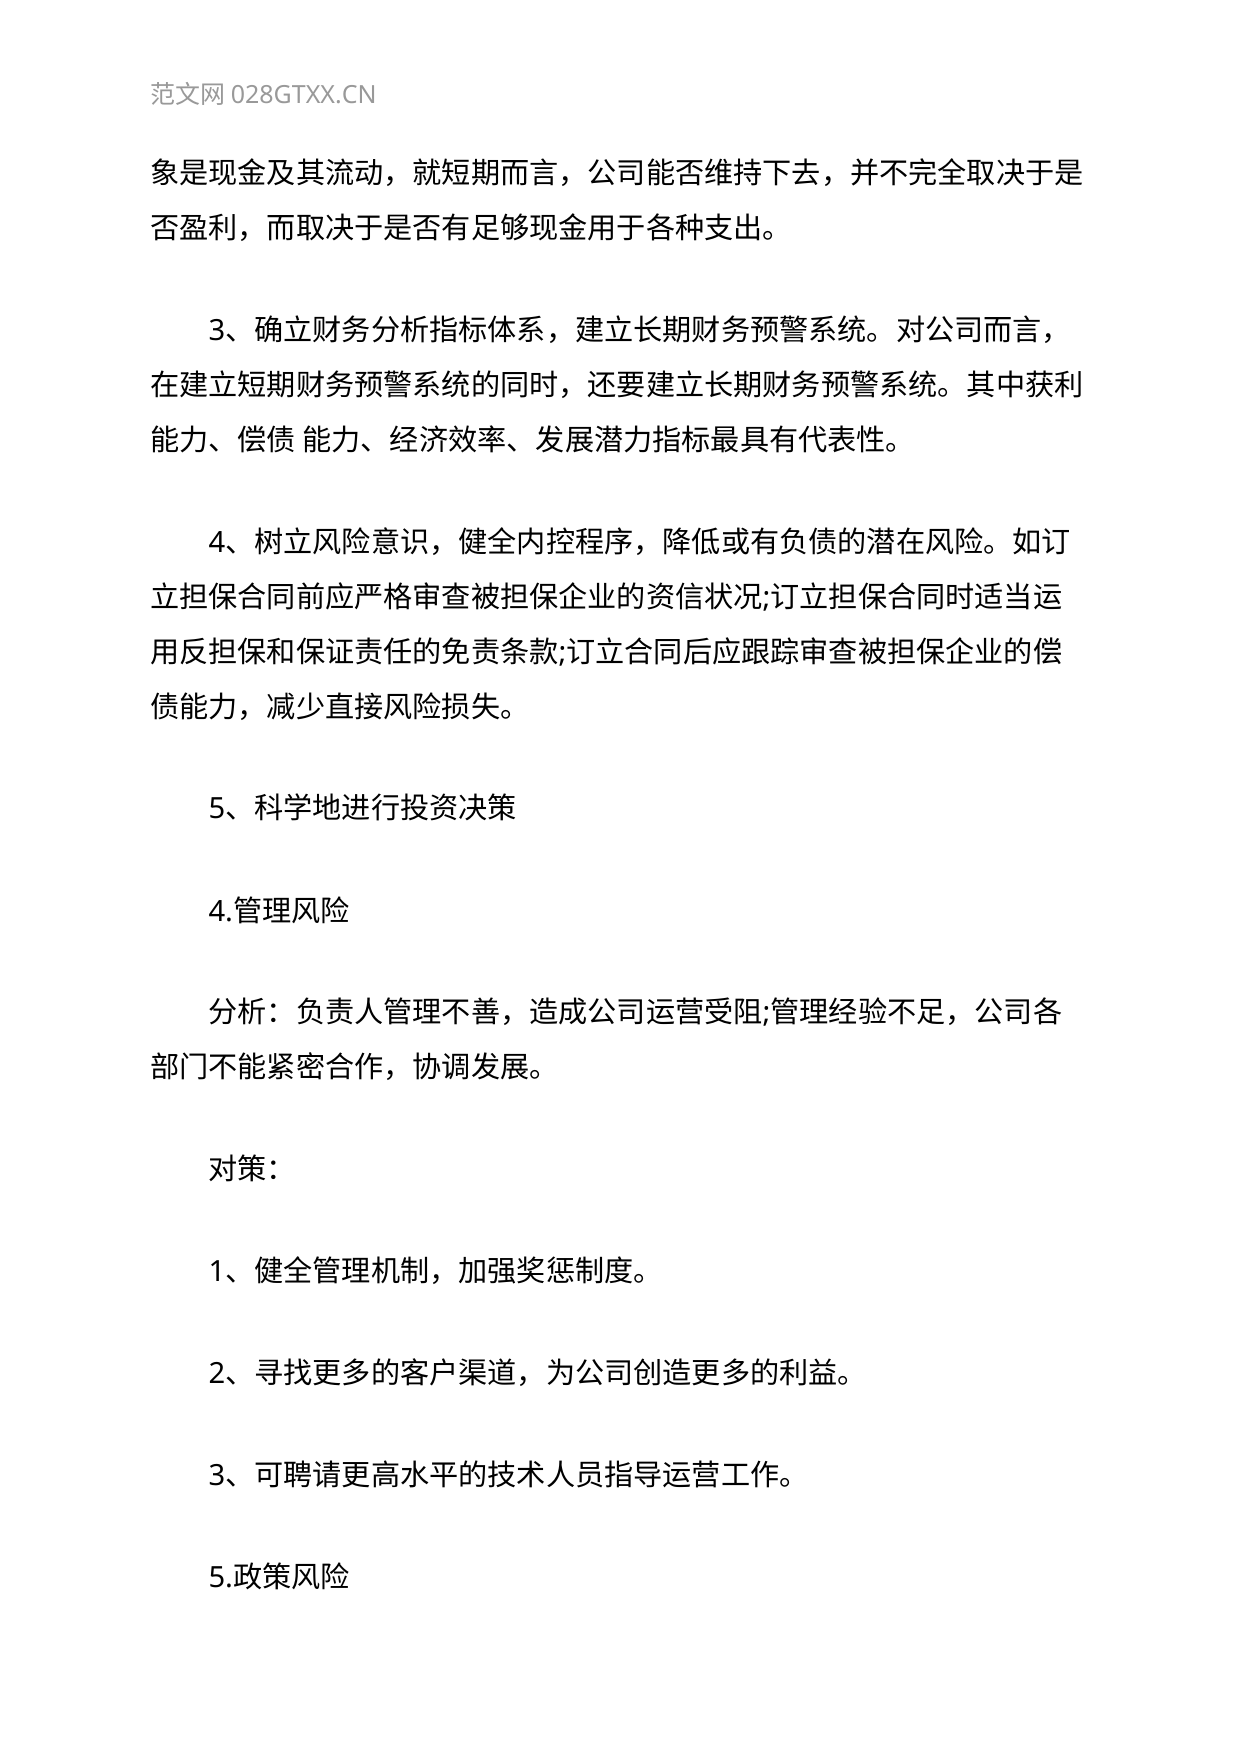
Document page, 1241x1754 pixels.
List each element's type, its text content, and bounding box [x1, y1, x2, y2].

text 5、科学地进行投资决策 [150, 785, 1090, 827]
text 4、树立风险意识，健全内控程序，降低或有负债的潜在风险。如订立担保合同前应严格审查被担保企业的资信状况;订立担保合同时适当运用反担保和保证责任的免责条款;订立合同后应跟踪审查被担保企业的偿债能力，减少直接风险损失。 [150, 518, 1090, 726]
text 4.管理风险 [150, 887, 1090, 929]
text 2、寻找更多的客户渠道，为公司创造更多的利益。 [150, 1349, 1090, 1392]
text 3、确立财务分析指标体系，建立长期财务预警系统。对公司而言，在建立短期财务预警系统的同时，还要建立长期财务预警系统。其中获利能力、偿债 能力、经济效率、发展潜力指标最具有代表性。 [150, 307, 1090, 459]
text 1、健全管理机制，加强奖惩制度。 [150, 1248, 1090, 1290]
text 分析：负责人管理不善，造成公司运营受阻;管理经验不足，公司各部门不能紧密合作，协调发展。 [150, 989, 1090, 1086]
text 5.政策风险 [150, 1553, 1090, 1596]
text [150, 150, 1090, 247]
text 3、可聘请更高水平的技术人员指导运营工作。 [150, 1452, 1090, 1494]
text 对策： [150, 1146, 1090, 1188]
